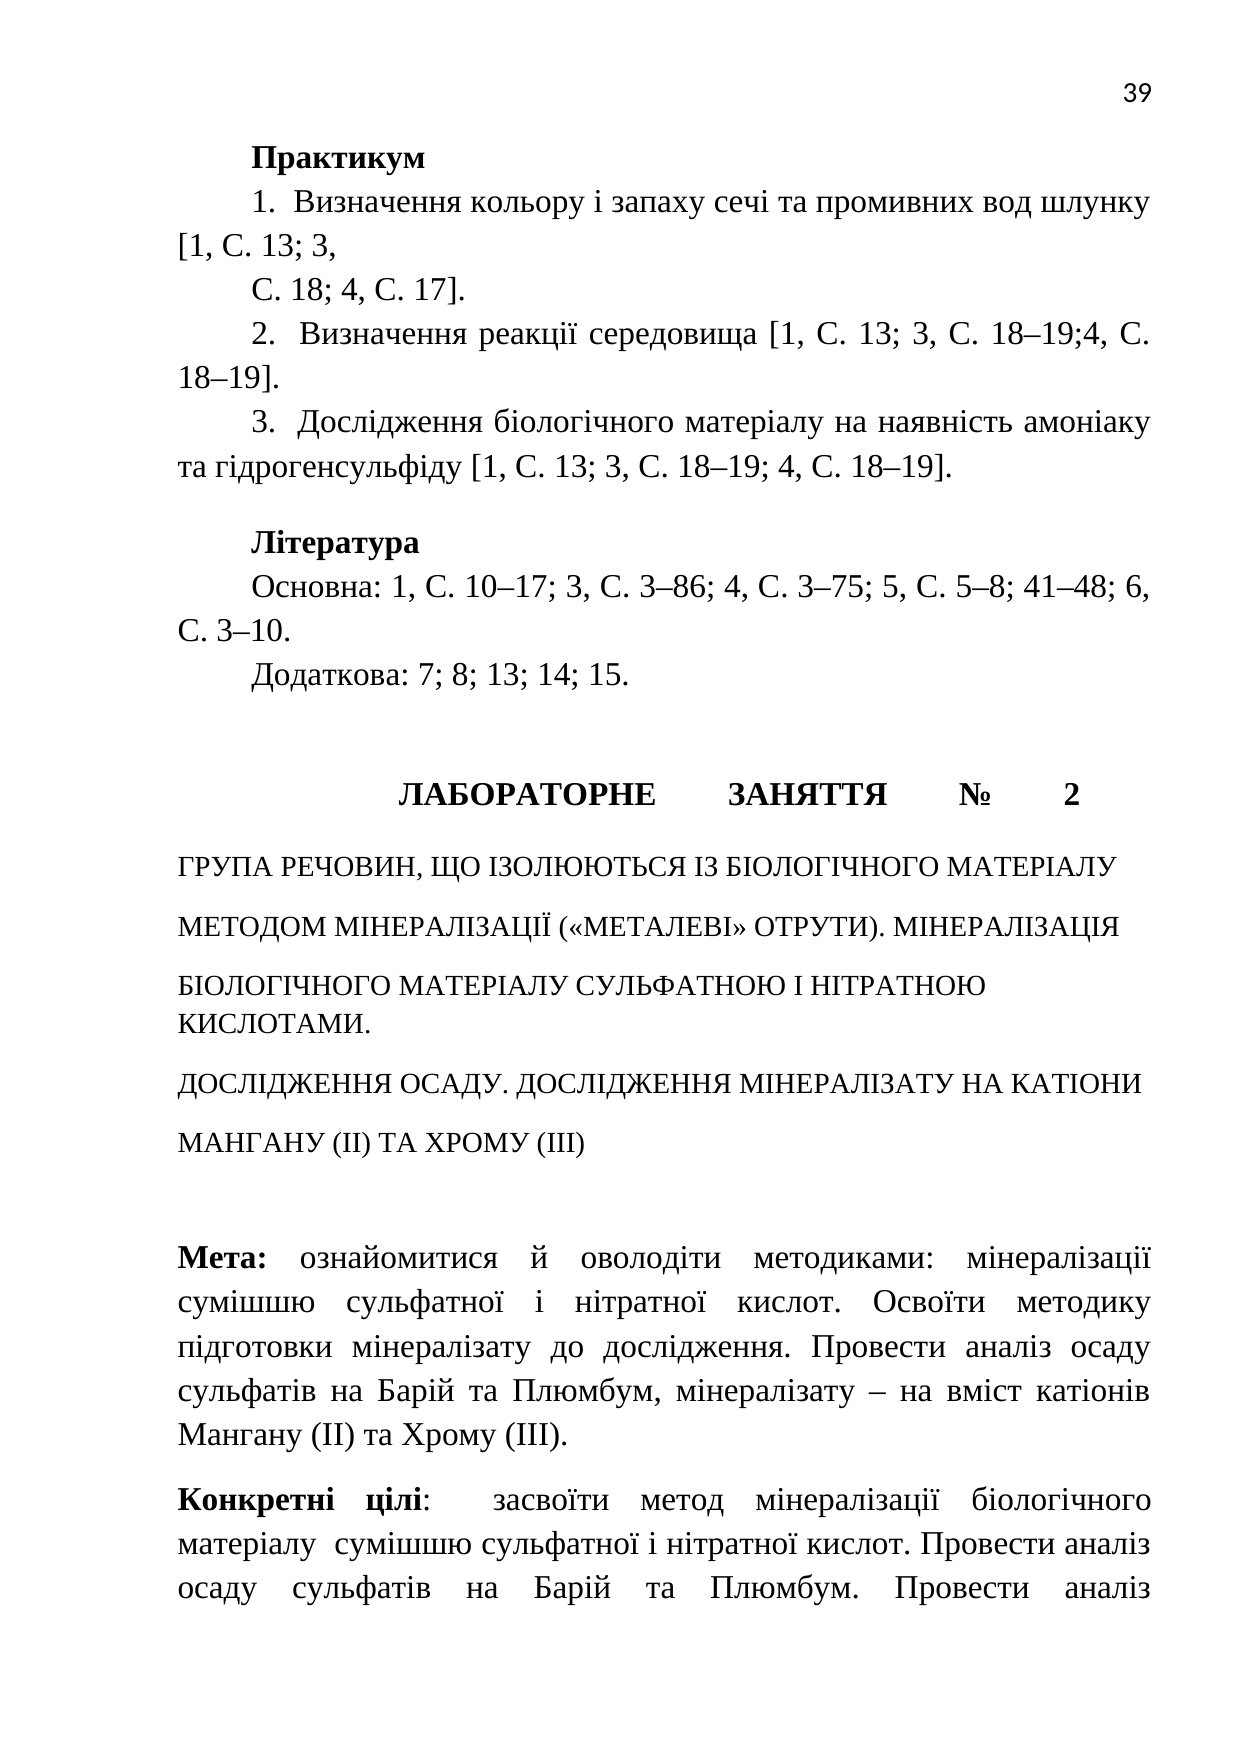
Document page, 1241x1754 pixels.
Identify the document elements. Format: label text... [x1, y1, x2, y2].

text 1. Визначення кольору і запаху сечі та промивних вод шлунку [1, С. 13; 3, [177, 181, 1152, 264]
text 2. Визначення реакції середовища [1, С. 13; 3, С. 18–19;4, С. 18–19]. [177, 314, 1152, 396]
text 3. Дослідження біологічного матеріалу на наявність амоніаку та гідрогенсульфіду [1, С. 13; 3, С. 18–19; 4, С. 18–19]. [177, 402, 1152, 484]
text ЛАБОРАТОРНЕ ЗАНЯТТЯ № 2 [177, 774, 1152, 845]
text Основна: 1, С. 10–17; 3, С. 3–86; 4, С. 3–75; 5, С. 5–8; 41–48; 6, С. 3–10. [177, 566, 1152, 648]
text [177, 1479, 1152, 1605]
text МЕТОДОМ МІНЕРАЛІЗАЦІЇ («МЕТАЛЕВІ» ОТРУТИ). МІНЕРАЛІЗАЦІЯ [177, 909, 1152, 942]
text ГРУПА РЕЧОВИН, ЩО ІЗОЛЮЮТЬСЯ ІЗ БІОЛОГІЧНОГО МАТЕРІАЛУ [177, 849, 1152, 883]
text Література [177, 522, 1152, 560]
text МАНГАНУ (ІІ) ТА ХРОМУ (ІІІ) [177, 1125, 1152, 1159]
text С. 18; 4, С. 17]. [177, 269, 1152, 308]
text ДОСЛІДЖЕННЯ ОСАДУ. ДОСЛІДЖЕННЯ МІНЕРАЛІЗАТУ НА КАТІОНИ [177, 1066, 1152, 1099]
text Мета: ознайомитися й оволодіти методиками: мінералізації сумішшю сульфатної і нітратної кислот. Освоїти методику підготовки мінералізату до дослідження. Провести аналіз осаду сульфатів на Барій та Плюмбум, мінералізату – на вміст катіонів Мангану (II) та Хрому (III). [177, 1238, 1152, 1452]
text Додаткова: 7; 8; 13; 14; 15. [177, 654, 1152, 693]
text БІОЛОГІЧНОГО МАТЕРІАЛУ СУЛЬФАТНОЮ І НІТРАТНОЮ КИСЛОТАМИ. [177, 968, 1152, 1040]
text Практикум [177, 137, 1152, 176]
